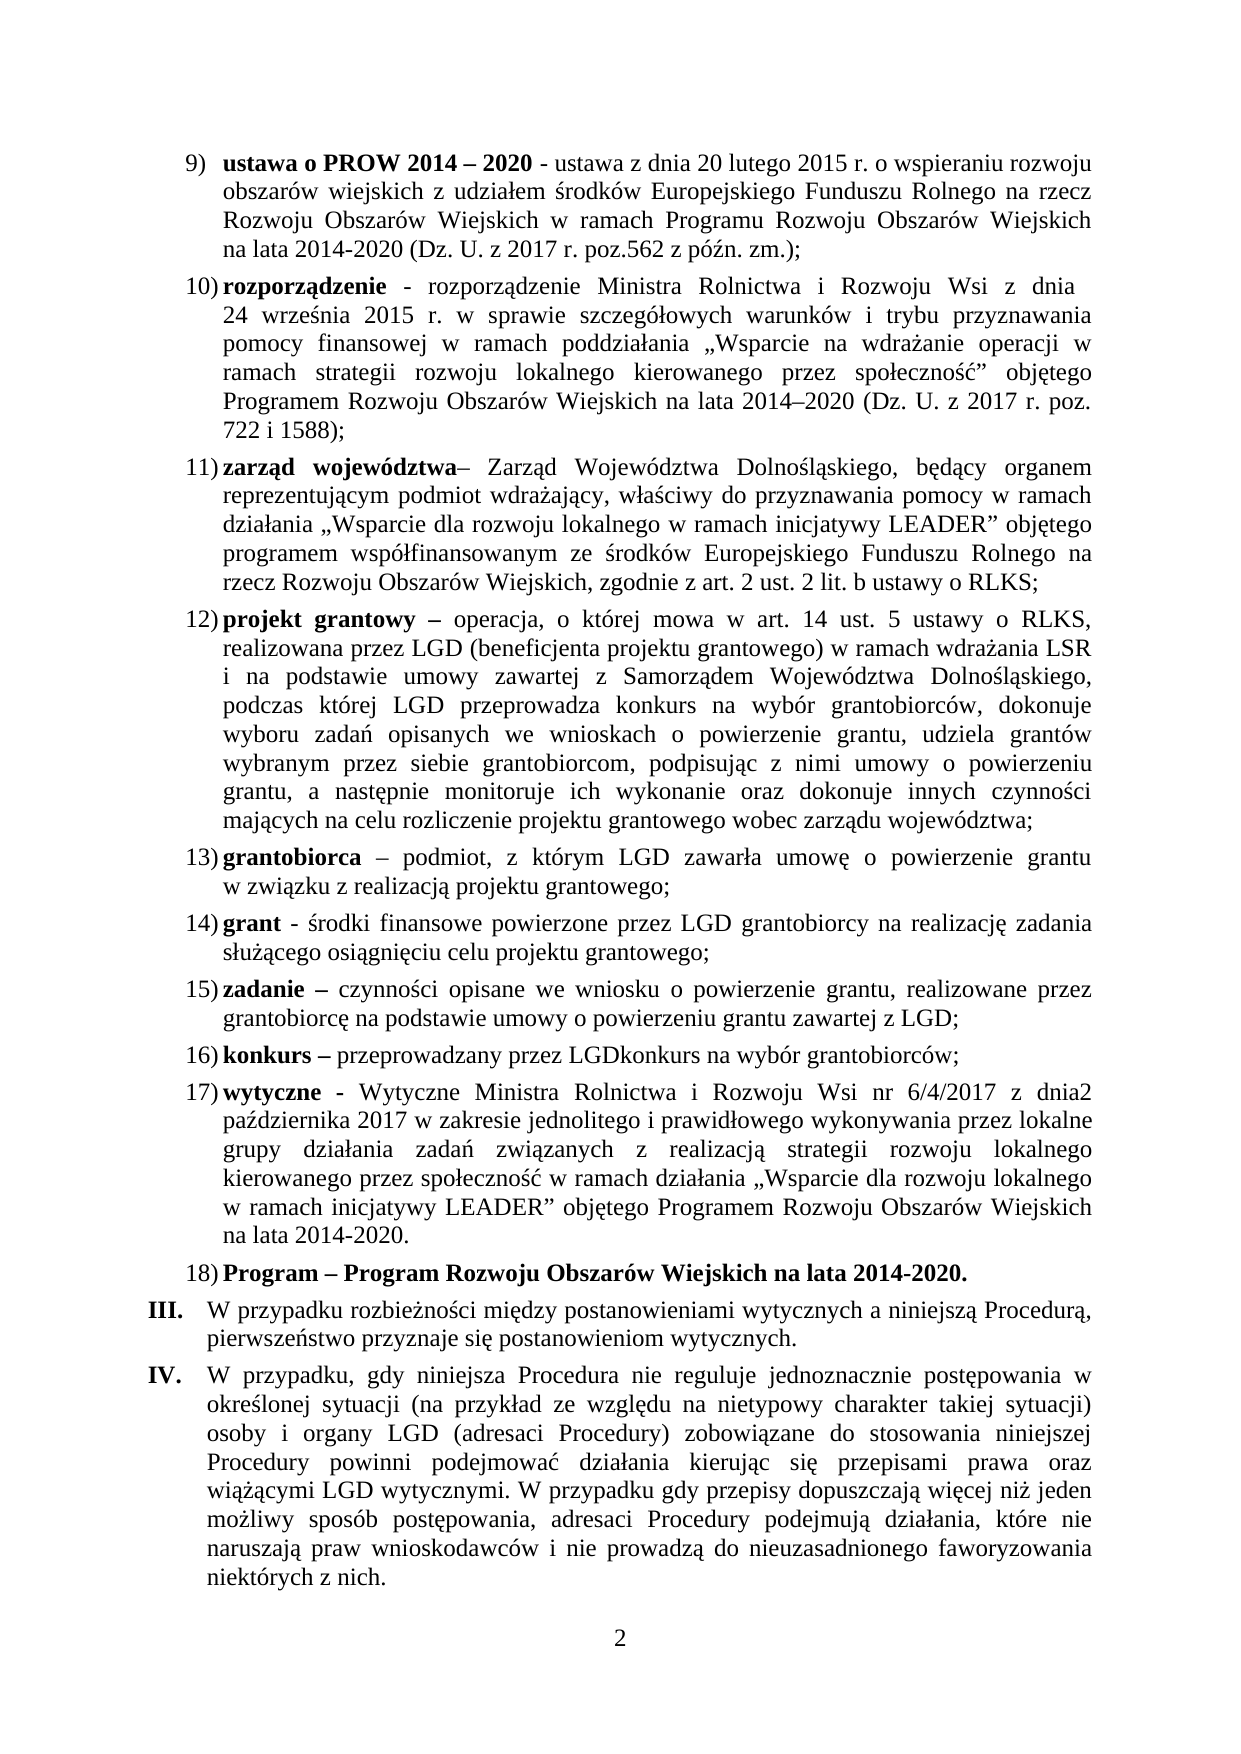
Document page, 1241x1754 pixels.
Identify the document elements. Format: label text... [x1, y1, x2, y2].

list wytyczne - Wytyczne Ministra Rolnictwa i Rozwoju Wsi nr 6/4/2017 z dnia2 października 2017 w zakresie jednolitego i prawidłowego wykonywania przez lokalne grupy działania zadań związanych z realizacją strategii rozwoju lokalnego kierowanego przez społeczność w ramach działania „Wsparcie dla rozwoju lokalnego w ramach inicjatywy LEADER” objętego Programem Rozwoju Obszarów Wiejskich na lata 2014-2020. [185, 1077, 1093, 1249]
list projekt grantowy – operacja, o której mowa w art. 14 ust. 5 ustawy o RLKS, realizowana przez LGD (beneficjenta projektu grantowego) w ramach wdrażania LSR i na podstawie umowy zawartej z Samorządem Województwa Dolnośląskiego, podczas której LGD przeprowadza konkurs na wybór grantobiorców, dokonuje wyboru zadań opisanych we wnioskach o powierzenie grantu, udziela grantów wybranym przez siebie grantobiorcom, podpisując z nimi umowy o powierzeniu grantu, a następnie monitoruje ich wykonanie oraz dokonuje innych czynności mających na celu rozliczenie projektu grantowego wobec zarządu województwa; [185, 604, 1093, 834]
list grant - środki finansowe powierzone przez LGD grantobiorcy na realizację zadania służącego osiągnięciu celu projektu grantowego; [185, 908, 1093, 966]
list Program – Program Rozwoju Obszarów Wiejskich na lata 2014-2020. [185, 1258, 1093, 1286]
list zarząd województwa– Zarząd Województwa Dolnośląskiego, będący organem reprezentującym podmiot wdrażający, właściwy do przyznawania pomocy w ramach działania „Wsparcie dla rozwoju lokalnego w ramach inicjatywy LEADER” objętego programem współfinansowanym ze środków Europejskiego Funduszu Rolnego na rzecz Rozwoju Obszarów Wiejskich, zgodnie z art. 2 ust. 2 lit. b ustawy o RLKS; [185, 452, 1093, 596]
list rozporządzenie - rozporządzenie Ministra Rolnictwa i Rozwoju Wsi z dnia 24 września 2015 r. w sprawie szczegółowych warunków i trybu przyznawania pomocy finansowej w ramach poddziałania „Wsparcie na wdrażanie operacji w ramach strategii rozwoju lokalnego kierowanego przez społeczność” objętego Programem Rozwoju Obszarów Wiejskich na lata 2014–2020 (Dz. U. z 2017 r. poz. 722 i 1588); [185, 271, 1093, 443]
list W przypadku rozbieżności między postanowieniami wytycznych a niniejszą Procedurą, pierwszeństwo przyznaje się postanowieniom wytycznych. [148, 1295, 1093, 1352]
list zadanie – czynności opisane we wniosku o powierzenie grantu, realizowane przez grantobiorcę na podstawie umowy o powierzeniu grantu zawartej z LGD; [185, 974, 1093, 1031]
list grantobiorca – podmiot, z którym LGD zawarła umowę o powierzenie grantu w związku z realizacją projektu grantowego; [185, 842, 1093, 900]
list W przypadku, gdy niniejsza Procedura nie reguluje jednoznacznie postępowania w określonej sytuacji (na przykład ze względu na nietypowy charakter takiej sytuacji) osoby i organy LGD (adresaci Procedury) zobowiązane do stosowania niniejszej Procedury powinni podejmować działania kierując się przepisami prawa oraz wiążącymi LGD wytycznymi. W przypadku gdy przepisy dopuszczają więcej niż jeden możliwy sposób postępowania, adresaci Procedury podejmują działania, które nie naruszają praw wnioskodawców i nie prowadzą do nieuzasadnionego faworyzowania niektórych z nich. [148, 1361, 1093, 1591]
list ustawa o PROW 2014 – 2020 - ustawa z dnia 20 lutego 2015 r. o wspieraniu rozwoju obszarów wiejskich z udziałem środków Europejskiego Funduszu Rolnego na rzecz Rozwoju Obszarów Wiejskich w ramach Programu Rozwoju Obszarów Wiejskich na lata 2014-2020 (Dz. U. z 2017 r. poz.562 z późn. zm.); [185, 148, 1093, 263]
list konkurs – przeprowadzany przez LGDkonkurs na wybór grantobiorców; [185, 1040, 1093, 1068]
